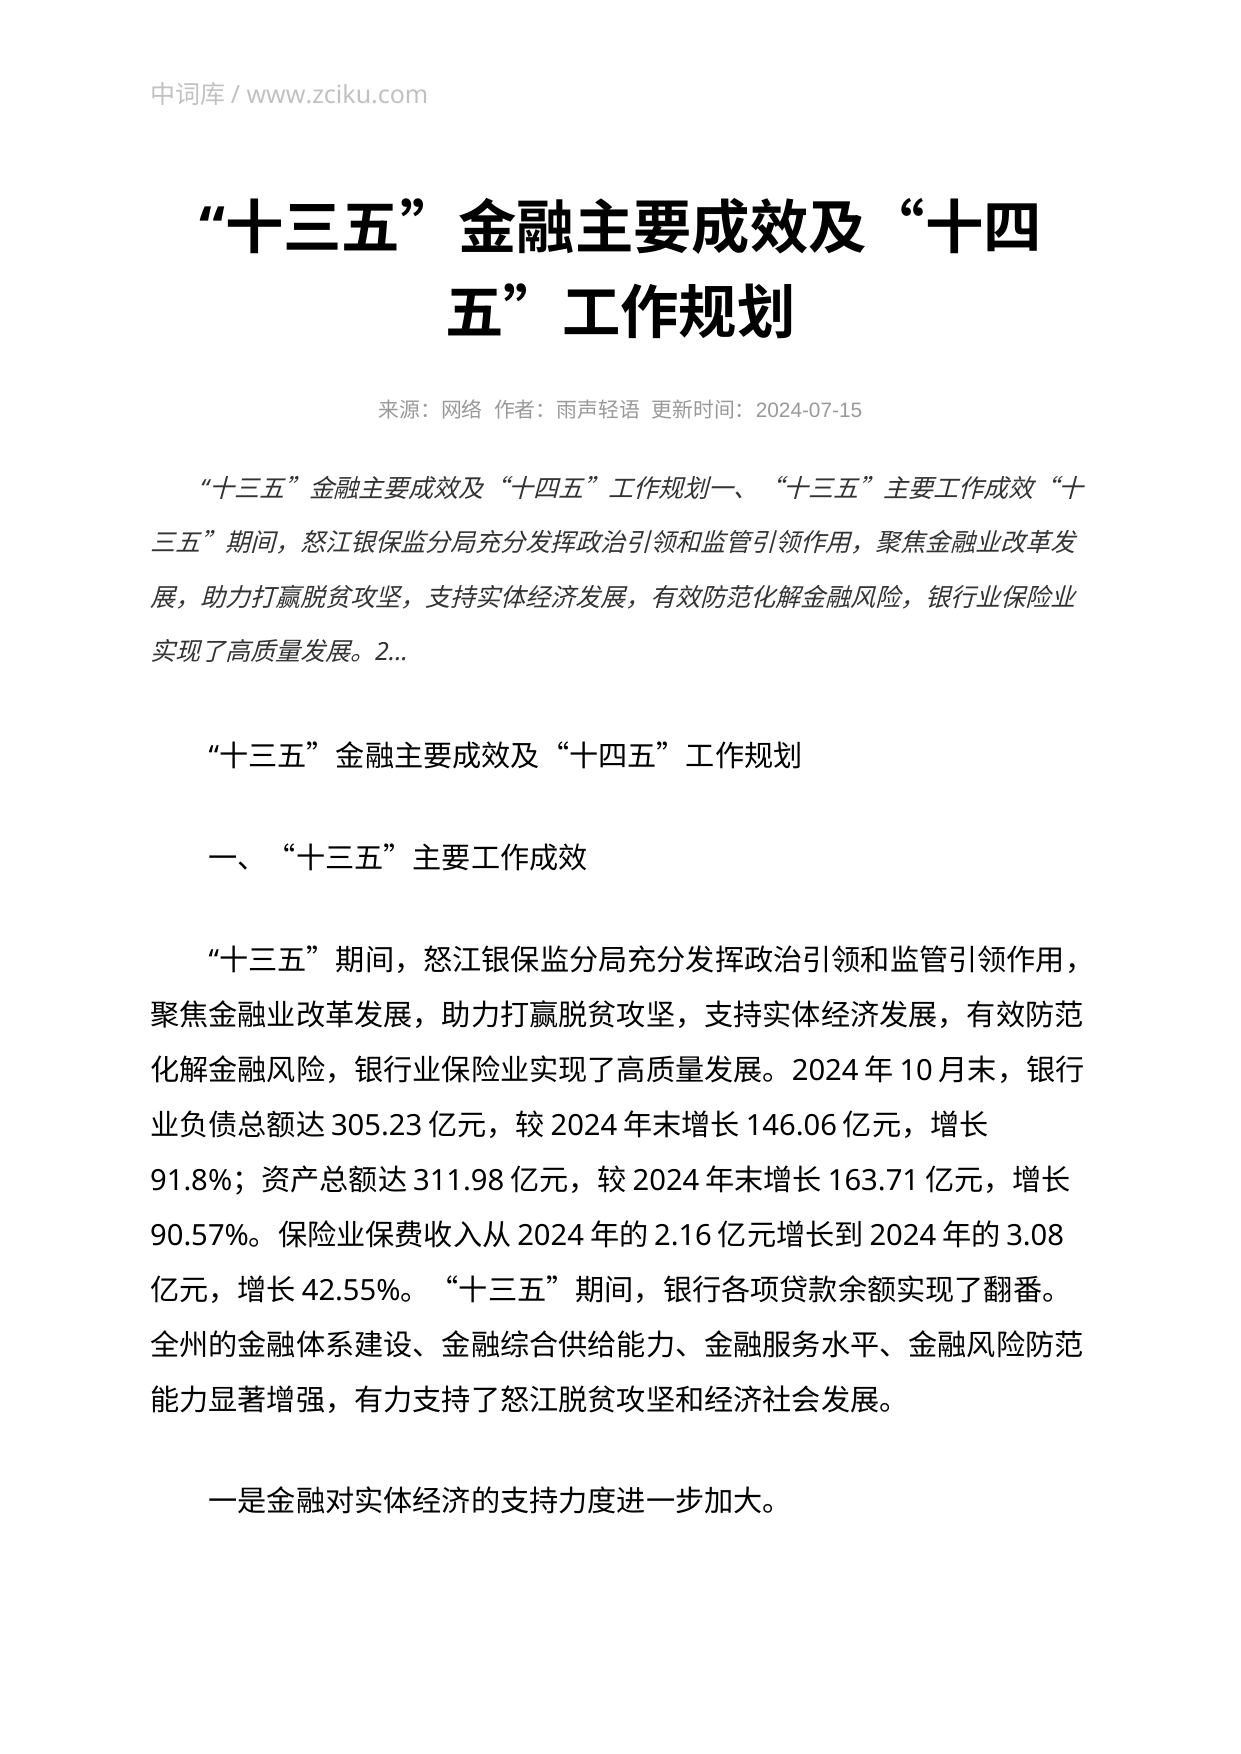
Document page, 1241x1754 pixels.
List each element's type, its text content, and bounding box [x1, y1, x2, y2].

subtitle “十三五”金融主要成效及“十四五”工作规划 [150, 181, 1090, 351]
text “十三五”金融主要成效及“十四五”工作规划一、“十三五”主要工作成效“十三五”期间，怒江银保监分局充分发挥政治引领和监管引领作用，聚焦金融业改革发展，助力打赢脱贫攻坚，支持实体经济发展，有效防范化解金融风险，银行业保险业实现了高质量发展。2... [150, 468, 1090, 668]
text “十三五”金融主要成效及“十四五”工作规划 [150, 733, 1090, 775]
text 一、“十三五”主要工作成效 [150, 834, 1090, 877]
text 来源：网络 作者：雨声轻语 更新时间：2024-07-15 [150, 397, 1090, 421]
text 一是金融对实体经济的支持力度进一步加大。 [150, 1478, 1090, 1520]
text “十三五”期间，怒江银保监分局充分发挥政治引领和监管引领作用，聚焦金融业改革发展，助力打赢脱贫攻坚，支持实体经济发展，有效防范化解金融风险，银行业保险业实现了高质量发展。2024年10月末，银行业负债总额达305.23亿元，较2024年末增长146.06亿元，增长91.8%；资产总额达311.98亿元，较2024年末增长163.71亿元，增长90.57%。保险业保费收入从2024年的2.16亿元增长到2024年的3.08亿元，增长42.55%。“十三五”期间，银行各项贷款余额实现了翻番。全州的金融体系建设、金融综合供给能力、金融服务水平、金融风险防范能力显著增强，有力支持了怒江脱贫攻坚和经济社会发展。 [150, 936, 1090, 1418]
